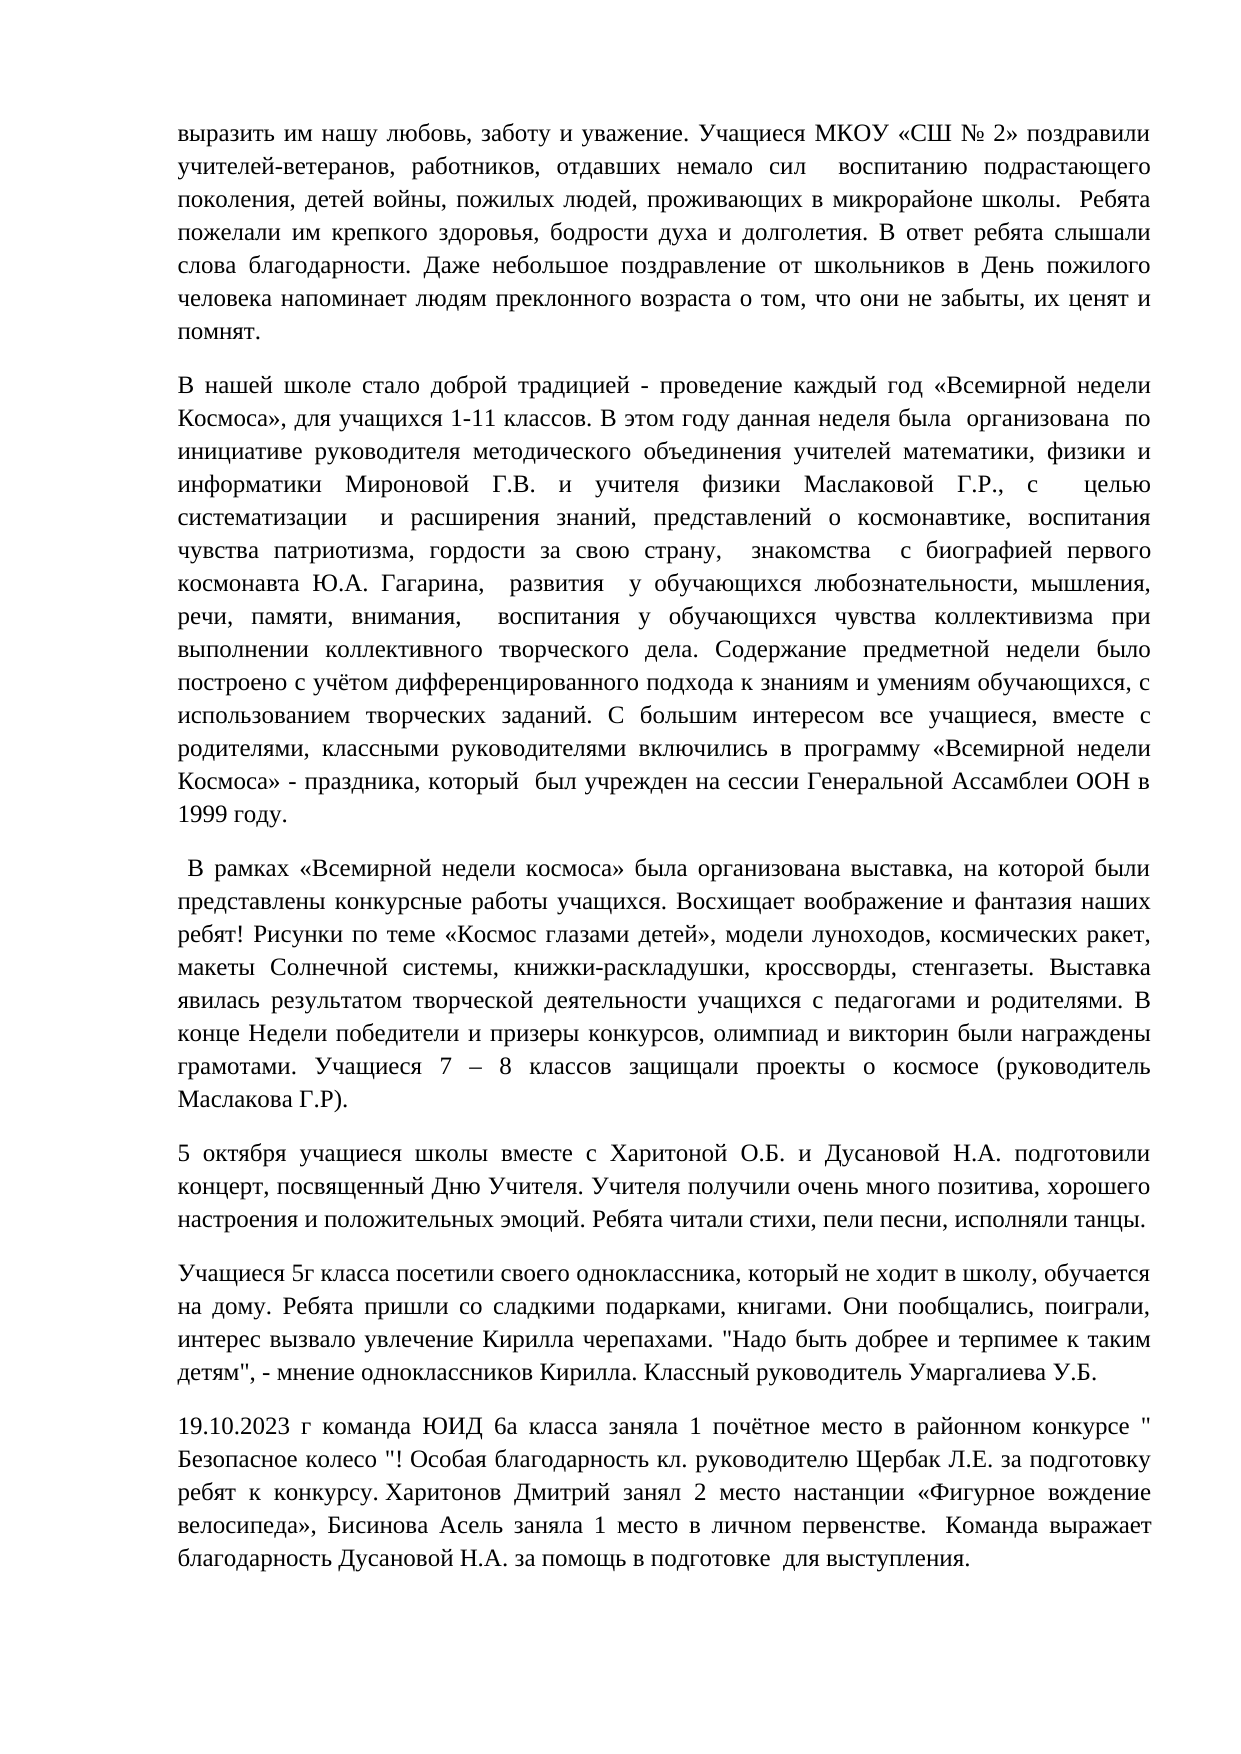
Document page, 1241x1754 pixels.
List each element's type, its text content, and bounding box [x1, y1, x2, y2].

text В нашей школе стало доброй традицией - проведение каждый год «Всемирной недели Космоса», для учащихся 1-11 классов. В этом году данная неделя была организована по инициативе руководителя методического объединения учителей математики, физики и информатики Мироновой Г.В. и учителя физики Маслаковой Г.Р., с целью систематизации и расширения знаний, представлений о космонавтике, воспитания чувства патриотизма, гордости за свою страну, знакомства с биографией первого космонавта Ю.А. Гагарина, развития у обучающихся любознательности, мышления, речи, памяти, внимания, воспитания у обучающихся чувства коллективизма при выполнении коллективного творческого дела. Содержание предметной недели было построено с учётом дифференцированного подхода к знаниям и умениям обучающихся, с использованием творческих заданий. С большим интересом все учащиеся, вместе с родителями, классными руководителями включились в программу «Всемирной недели Космоса» - праздника, который был учрежден на сессии Генеральной Ассамблеи ООН в 1999 году. [177, 370, 1152, 828]
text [177, 118, 1152, 345]
text Учащиеся 5г класса посетили своего одноклассника, который не ходит в школу, обучается на дому. Ребята пришли со сладкими подарками, книгами. Они пообщались, поиграли, интерес вызвало увлечение Кирилла черепахами. "Надо быть добрее и терпимее к таким детям", - мнение одноклассников Кирилла. Классный руководитель Умаргалиева У.Б. [177, 1353, 1152, 1386]
text 19.10.2023 г команда ЮИД 6а класса заняла 1 почётное место в районном конкурсе " Безопасное колесо "! Особая благодарность кл. руководителю Щербак Л.Е. за подготовку ребят к конкурсу. Харитонов Дмитрий занял 2 место настанции «Фигурное вождение велосипеда», Бисинова Асель заняла 1 место в личном первенстве. Команда выражает благодарность Дусановой Н.А. за помощь в подготовке для выступления. [177, 1411, 1152, 1572]
text В рамках «Всемирной недели космоса» была организована выставка, на которой были представлены конкурсные работы учащихся. Восхищает воображение и фантазия наших ребят! Рисунки по теме «Космос глазами детей», модели луноходов, космических ракет, макеты Солнечной системы, книжки-раскладушки, кроссворды, стенгазеты. Выставка явилась результатом творческой деятельности учащихся с педагогами и родителями. В конце Недели победители и призеры конкурсов, олимпиад и викторин были награждены грамотами. Учащиеся 7 – 8 классов защищали проекты о космосе (руководитель Маслакова Г.Р). [177, 853, 1152, 1113]
text 5 октября учащиеся школы вместе с Харитоной О.Б. и Дусановой Н.А. подготовили концерт, посвященный Дню Учителя. Учителя получили очень много позитива, хорошего настроения и положительных эмоций. Ребята читали стихи, пели песни, исполняли танцы. [177, 1138, 1152, 1233]
